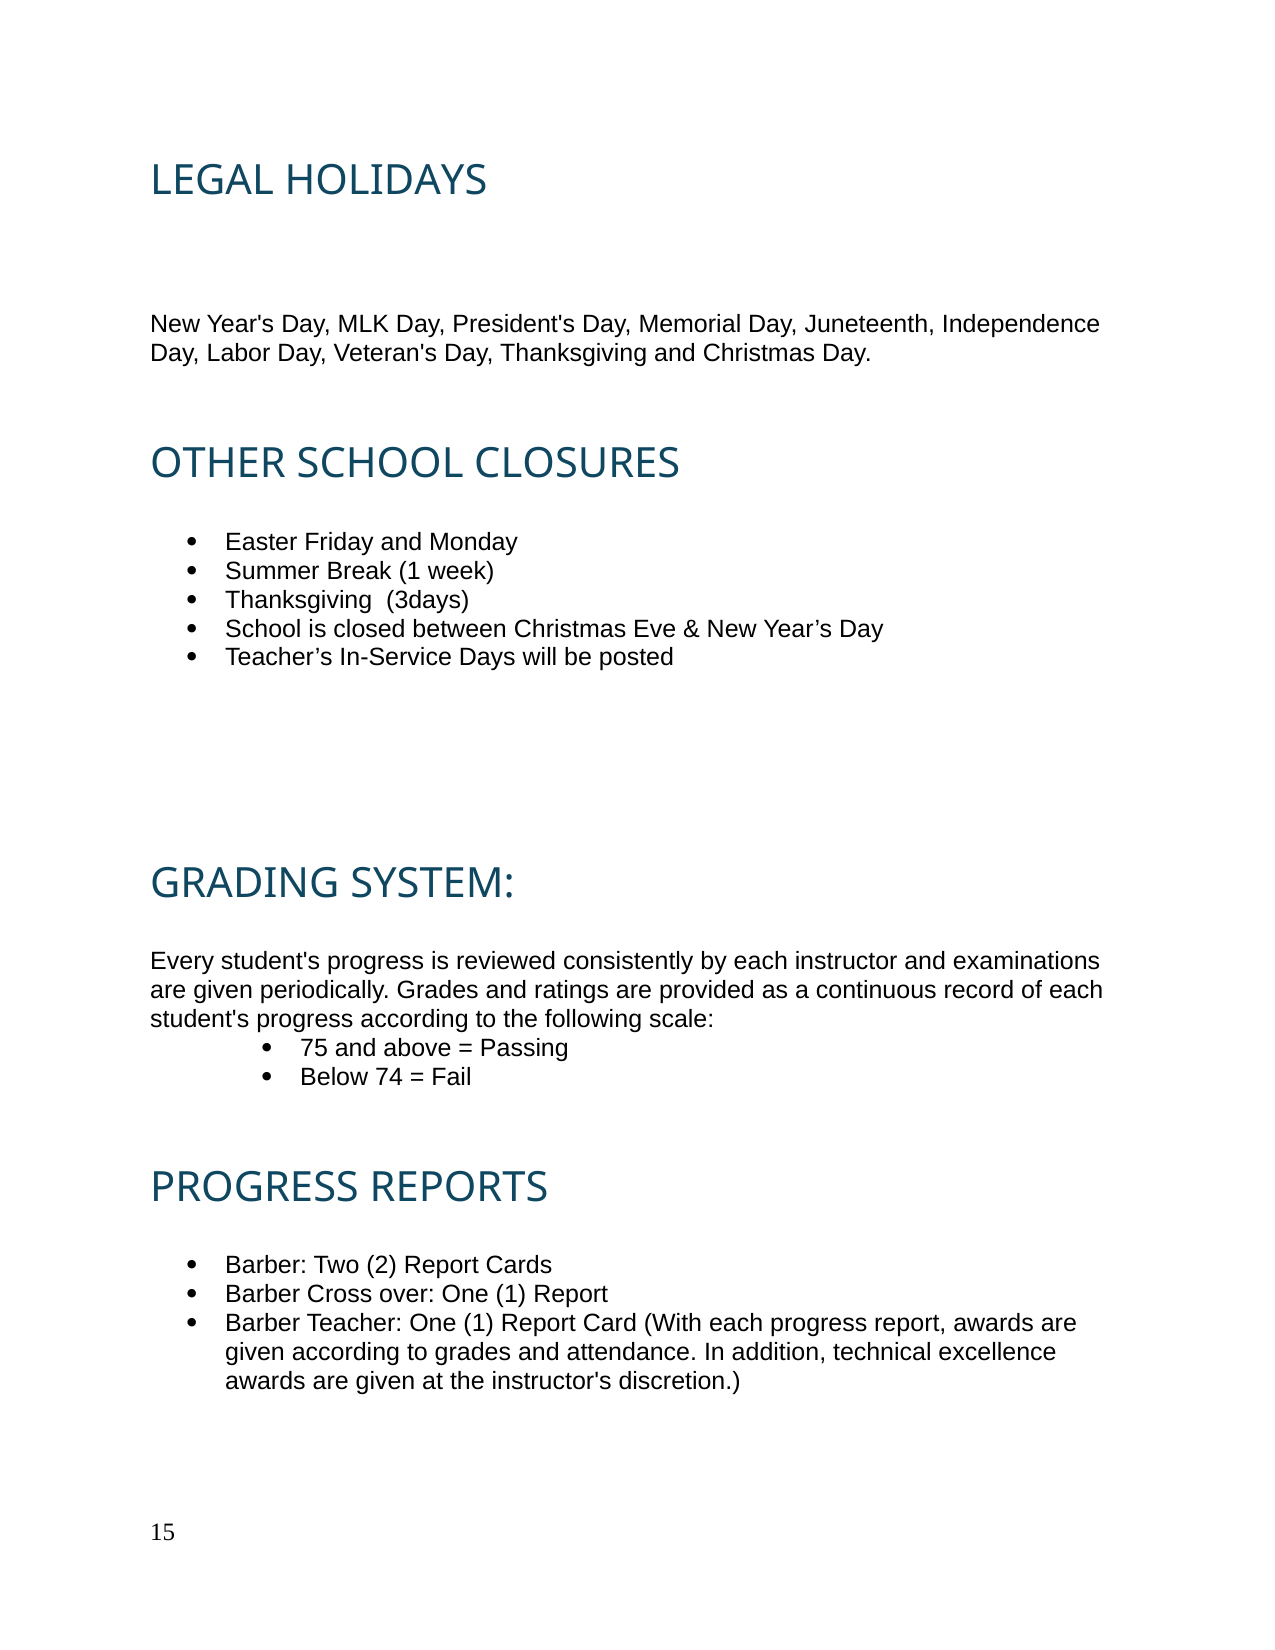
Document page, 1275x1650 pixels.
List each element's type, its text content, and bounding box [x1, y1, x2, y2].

subtitle OTHER SCHOOL CLOSURES [150, 433, 1125, 490]
list 75 and above = Passing [262, 1033, 1125, 1061]
list Easter Friday and Monday [187, 527, 1125, 556]
list Summer Break (1 week) [187, 556, 1125, 585]
subtitle GRADING SYSTEM: [150, 852, 1125, 909]
list Barber Teacher: One (1) Report Card (With each progress report, awards are given according to grades and attendance. In addition, technical excellence awards are given at the instructor's discretion.) [187, 1308, 1125, 1394]
text New Year's Day, MLK Day, President's Day, Memorial Day, Juneteenth, Independence Day, Labor Day, Veteran's Day, Thanksgiving and Christmas Day. [150, 309, 1125, 367]
list School is closed between Christmas Eve & New Year’s Day [187, 613, 1125, 642]
subtitle LEGAL HOLIDAYS [150, 150, 1125, 207]
list Barber: Two (2) Report Cards [187, 1250, 1125, 1279]
list Below 74 = Fail [262, 1061, 1125, 1090]
text Every student's progress is reviewed consistently by each instructor and examinations are given periodically. Grades and ratings are provided as a continuous record of each student's progress according to the following scale: [150, 946, 1125, 1033]
subtitle PROGRESS REPORTS [150, 1157, 1125, 1213]
list Thanksgiving (3days) [187, 585, 1125, 613]
list Teacher’s In-Service Days will be posted [187, 642, 1125, 671]
list Barber Cross over: One (1) Report [187, 1279, 1125, 1308]
